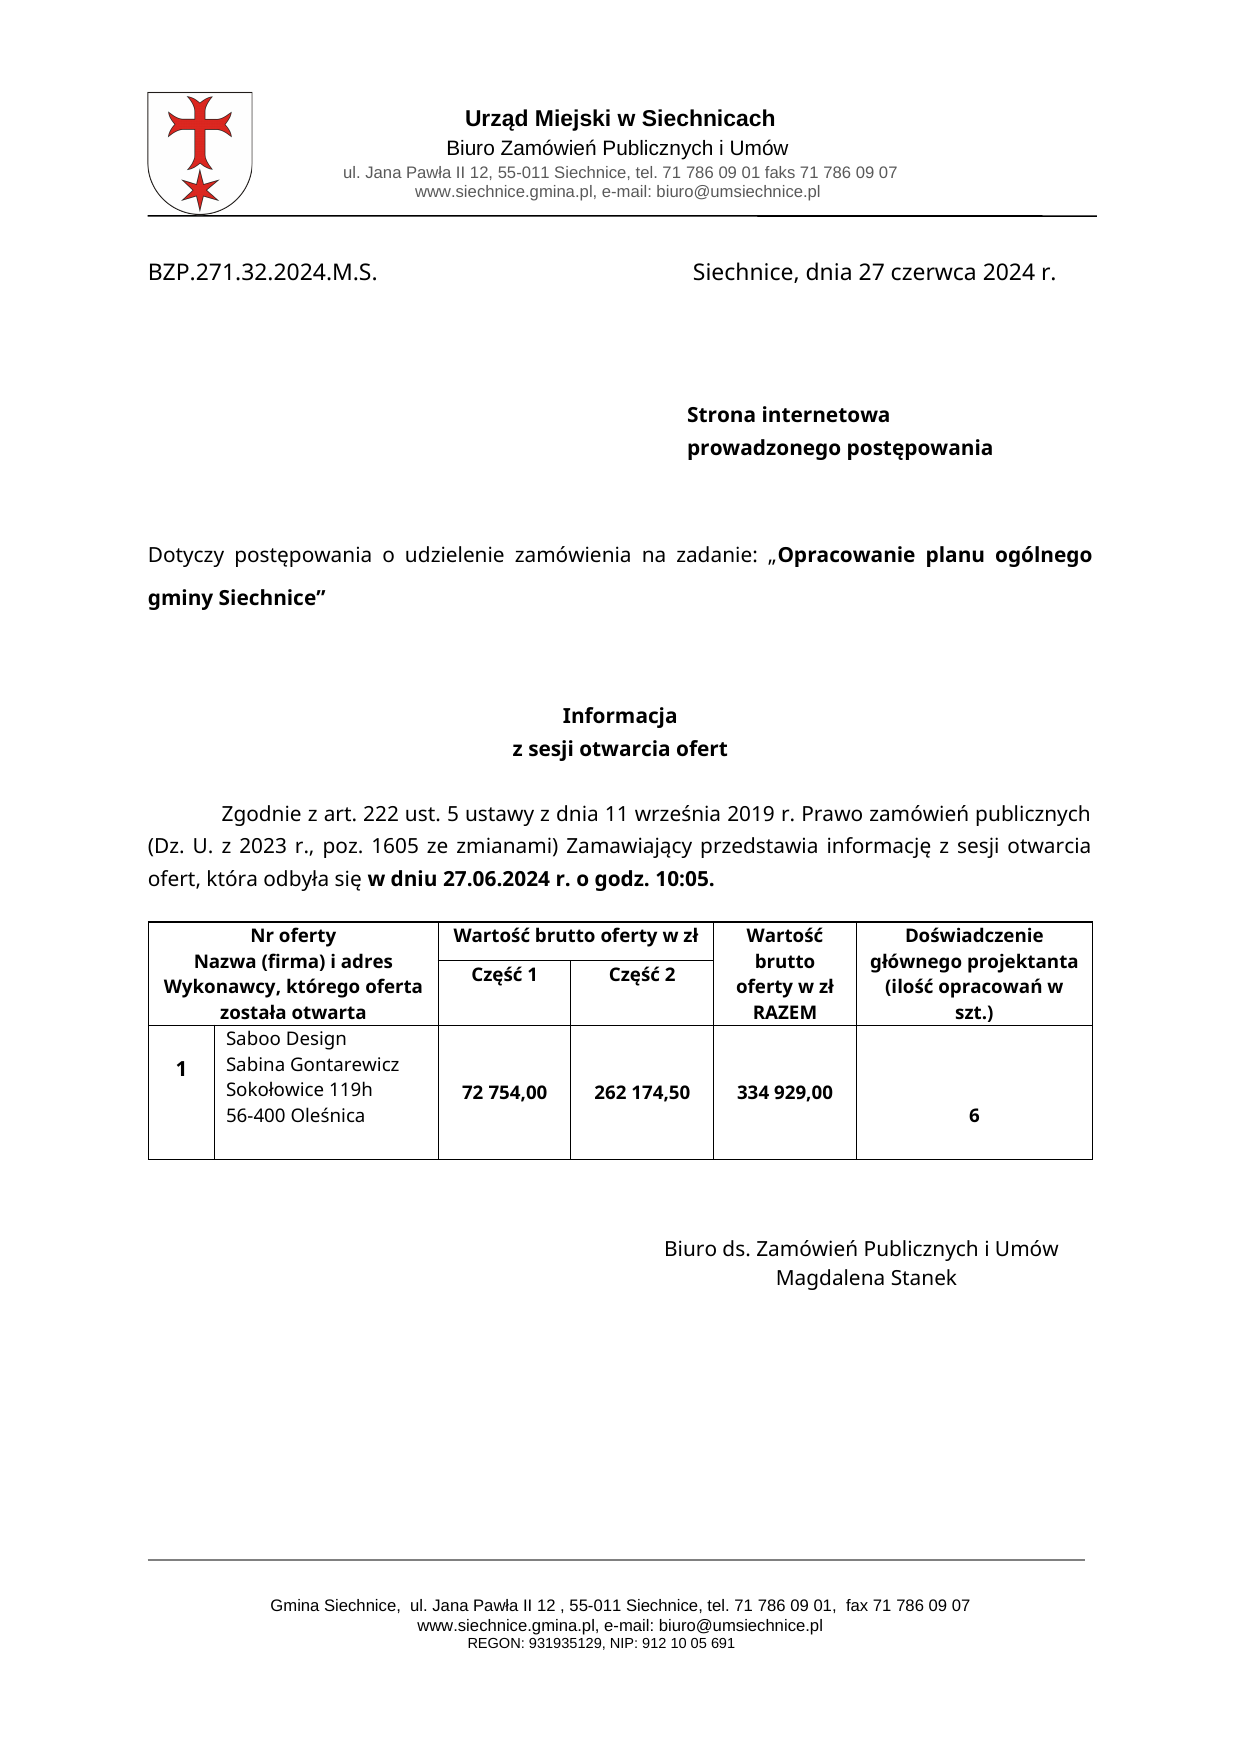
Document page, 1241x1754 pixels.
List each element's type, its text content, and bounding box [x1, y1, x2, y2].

table_header Wartość brutto oferty w zł RAZEM [714, 923, 856, 1024]
table_cell 262 174,50 [571, 1026, 713, 1159]
table_cell 334 929,00 [714, 1026, 856, 1159]
text Biuro ds. Zamówień Publicznych i Umów [148, 1234, 1092, 1263]
text Strona internetowa [148, 400, 1092, 428]
table_header Nr oferty Nazwa (firma) i adres Wykonawcy, którego oferta została otwarta [149, 923, 438, 1024]
table_cell Część 2 [571, 961, 713, 1024]
table_cell Część 1 [439, 961, 570, 1024]
text prowadzonego postępowania [148, 433, 1092, 461]
text Informacja [148, 701, 1092, 729]
text Zgodnie z art. 222 ust. 5 ustawy z dnia 11 września 2019 r. Prawo zamówień publicznych (Dz. U. z 2023 r., poz. 1605 ze zmianami) Zamawiający przedstawia informację z sesji otwarcia ofert, która odbyła się w dniu 27.06.2024 r. o godz. 10:05. [148, 799, 1092, 892]
text Dotyczy postępowania o udzielenie zamówienia na zadanie: „Opracowanie planu ogólnego gminy Siechnice” [148, 541, 1092, 612]
text z sesji otwarcia ofert [148, 734, 1092, 762]
table_cell 6 [857, 1026, 1092, 1159]
table_cell 72 754,00 [439, 1026, 570, 1159]
text Magdalena Stanek [148, 1263, 1092, 1291]
table_header Wartość brutto oferty w zł [439, 923, 713, 960]
table_header Doświadczenie głównego projektanta (ilość opracowań w szt.) [857, 923, 1092, 1024]
table_cell Saboo Design Sabina Gontarewicz Sokołowice 119h 56-400 Oleśnica [215, 1026, 438, 1159]
text BZP.271.32.2024.M.S. Siechnice, dnia 27 czerwca 2024 r. [148, 256, 1092, 287]
table_cell 1 [149, 1026, 214, 1159]
picture [147, 91, 253, 216]
